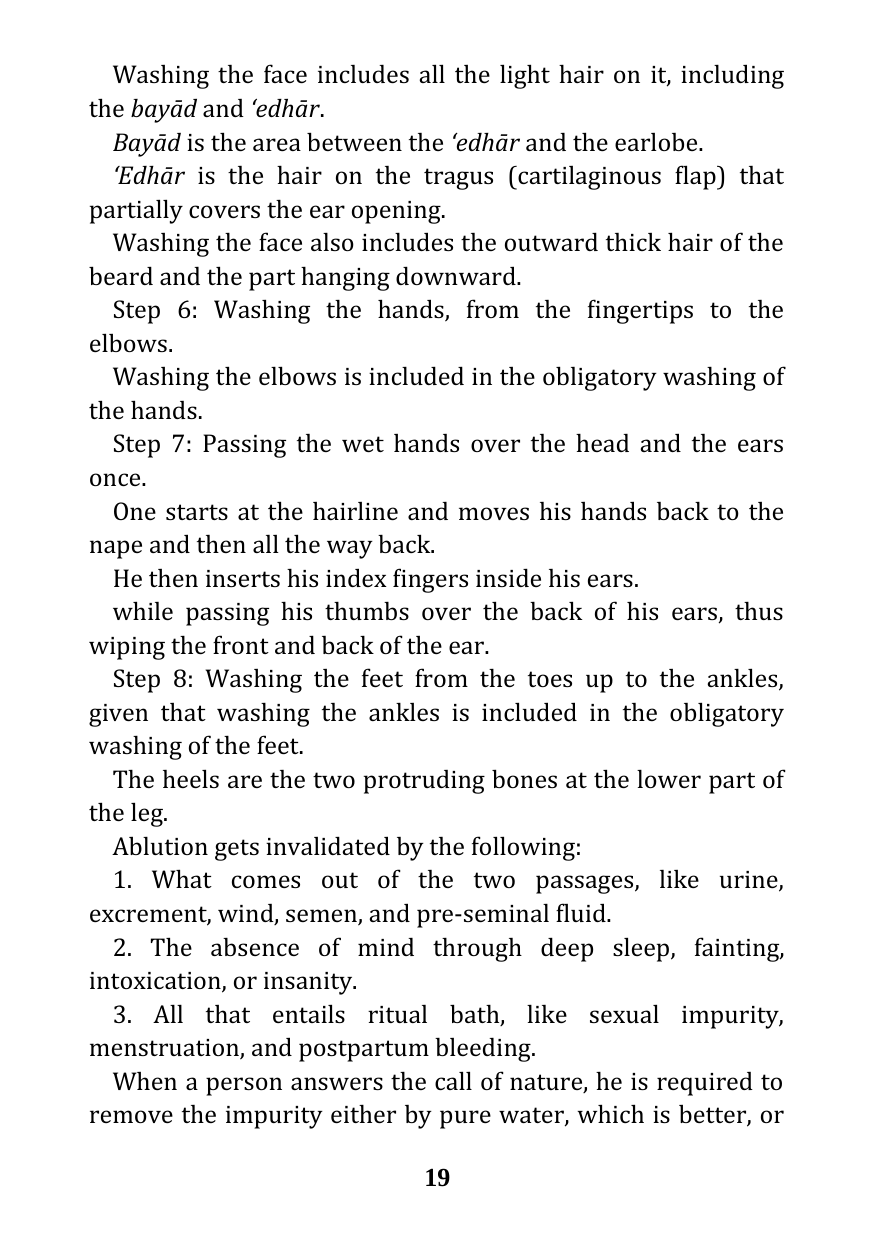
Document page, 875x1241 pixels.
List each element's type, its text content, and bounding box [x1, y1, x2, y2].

text Step 6: Washing the hands, from the fingertips to the elbows. [89, 294, 785, 358]
text Washing the face also includes the outward thick hair of the beard and the part hanging downward. [89, 227, 785, 291]
text One starts at the hairline and moves his hands back to the nape and then all the way back. [89, 495, 785, 559]
text Washing the face includes all the light hair on it, including the bayād and ‘edhār. [89, 59, 785, 123]
text He then inserts his index fingers inside his ears. [89, 562, 785, 593]
text ‘Edhār is the hair on the tragus (cartilaginous flap) that partially covers the ear opening. [89, 160, 785, 224]
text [89, 1065, 785, 1129]
text Washing the elbows is included in the obligatory washing of the hands. [89, 361, 785, 425]
text Step 7: Passing the wet hands over the head and the ears once. [89, 428, 785, 492]
text The heels are the two protruding bones at the lower part of the leg. [89, 763, 785, 827]
text Bayād is the area between the ‘edhār and the earlobe. [89, 126, 785, 157]
text 3. All that entails ritual bath, like sexual impurity, menstruation, and postpartum bleeding. [89, 998, 785, 1062]
text Step 8: Washing the feet from the toes up to the ankles, given that washing the ankles is included in the obligatory washing of the feet. [89, 663, 785, 760]
text 2. The absence of mind through deep sleep, fainting, intoxication, or insanity. [89, 931, 785, 995]
text 1. What comes out of the two passages, like urine, excrement, wind, semen, and pre-seminal fluid. [89, 864, 785, 928]
text while passing his thumbs over the back of his ears, thus wiping the front and back of the ear. [89, 596, 785, 660]
text Ablution gets invalidated by the following: [89, 831, 785, 861]
